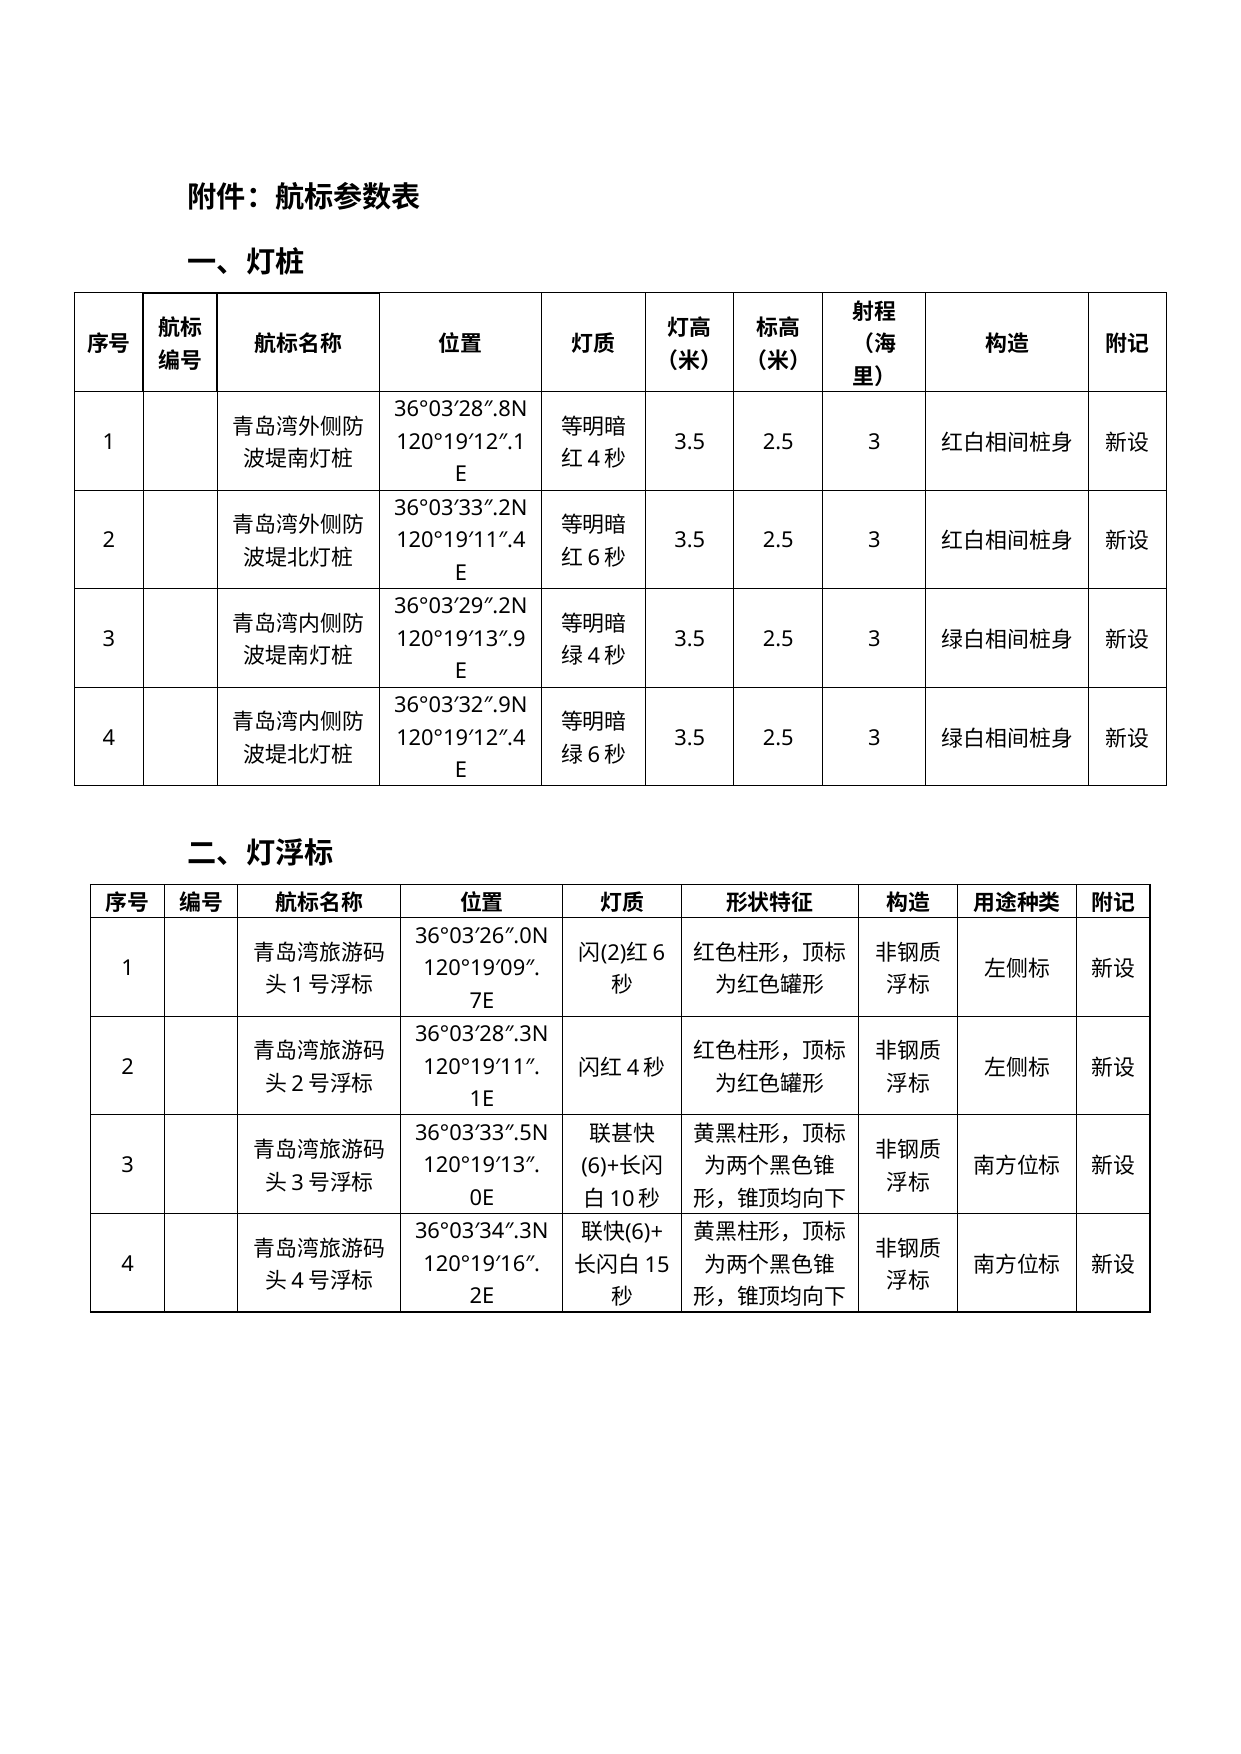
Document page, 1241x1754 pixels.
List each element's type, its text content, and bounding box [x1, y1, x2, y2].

table_header 构造 [859, 885, 957, 917]
table_cell 新设 [1077, 1214, 1149, 1311]
table_cell 非钢质浮标 [859, 1115, 957, 1213]
table_cell 2.5 [734, 392, 822, 489]
table_cell 36°03′32″.9N 120°19′12″.4E [380, 688, 541, 785]
table_cell 等明暗绿4秒 [542, 589, 645, 687]
table_cell [165, 918, 237, 1016]
table_cell 绿白相间桩身 [926, 688, 1088, 785]
table_cell 2.5 [734, 491, 822, 588]
table_cell 青岛湾外侧防波堤南灯桩 [218, 392, 379, 489]
table_cell 新设 [1089, 392, 1166, 489]
table_cell 4 [91, 1214, 164, 1311]
table_cell 青岛湾外侧防波堤北灯桩 [218, 491, 379, 588]
table_header 航标名称 [238, 885, 400, 917]
table_cell 3 [823, 392, 925, 489]
table_cell 3 [823, 688, 925, 785]
table_cell 新设 [1089, 589, 1166, 687]
table_header 附记 [1077, 885, 1149, 917]
text 二、灯浮标 [187, 819, 1053, 884]
table_header 形状特征 [682, 885, 858, 917]
table_cell [144, 688, 217, 785]
table_cell [144, 491, 217, 588]
table_cell 36°03′33″.5N 120°19′13″.0E [401, 1115, 562, 1213]
table_cell 3.5 [646, 392, 733, 489]
table_cell 青岛湾内侧防波堤北灯桩 [218, 688, 379, 785]
table_cell 红色柱形，顶标为红色罐形 [682, 918, 858, 1016]
table_cell 南方位标 [958, 1115, 1076, 1213]
table_cell 非钢质浮标 [859, 1017, 957, 1114]
table_header 标高（米） [734, 293, 822, 391]
table_cell [165, 1214, 237, 1311]
table_cell 36°03′28″.3N 120°19′11″.1E [401, 1017, 562, 1114]
table_header 用途种类 [958, 885, 1076, 917]
table_cell 36°03′28″.8N 120°19′12″.1E [380, 392, 541, 489]
table_cell [144, 589, 217, 687]
table_cell 新设 [1077, 1017, 1149, 1114]
table_header 灯高（米） [646, 293, 733, 391]
table_cell 等明暗红4秒 [542, 392, 645, 489]
text 一、灯桩 [187, 227, 1053, 292]
table_cell 新设 [1089, 491, 1166, 588]
table_cell 非钢质浮标 [859, 918, 957, 1016]
table_cell 黄黑柱形，顶标为两个黑色锥形，锥顶均向下 [682, 1214, 858, 1311]
table_header 灯质 [542, 293, 645, 391]
table_cell 1 [75, 392, 143, 489]
table_cell 青岛湾旅游码头1号浮标 [238, 918, 400, 1016]
table_cell 等明暗红6秒 [542, 491, 645, 588]
table_header 序号 [75, 293, 142, 391]
table_cell 联快(6)+长闪白15秒 [563, 1214, 681, 1311]
table_cell 2.5 [734, 589, 822, 687]
table_cell 36°03′29″.2N 120°19′13″.9E [380, 589, 541, 687]
table_cell 36°03′34″.3N 120°19′16″.2E [401, 1214, 562, 1311]
table_cell 3.5 [646, 688, 733, 785]
table_cell 36°03′33″.2N 120°19′11″.4E [380, 491, 541, 588]
table_cell 青岛湾内侧防波堤南灯桩 [218, 589, 379, 687]
table_cell 闪红4秒 [563, 1017, 681, 1114]
table_cell 等明暗绿6秒 [542, 688, 645, 785]
table_header 灯质 [563, 885, 681, 917]
table_cell 联甚快(6)+长闪白10秒 [563, 1115, 681, 1213]
table_cell 左侧标 [958, 918, 1076, 1016]
table_cell 南方位标 [958, 1214, 1076, 1311]
table_cell 3 [91, 1115, 164, 1213]
table_cell 非钢质浮标 [859, 1214, 957, 1311]
table_cell 绿白相间桩身 [926, 589, 1088, 687]
table_cell 3 [823, 589, 925, 687]
table_cell 36°03′26″.0N 120°19′09″.7E [401, 918, 562, 1016]
table_cell 青岛湾旅游码头4号浮标 [238, 1214, 400, 1311]
table_cell 青岛湾旅游码头3号浮标 [238, 1115, 400, 1213]
table_cell 青岛湾旅游码头2号浮标 [238, 1017, 400, 1114]
table_cell 闪(2)红6秒 [563, 918, 681, 1016]
table_cell 红白相间桩身 [926, 491, 1088, 588]
table_header 射程 （海里） [823, 293, 925, 391]
table_cell 新设 [1077, 1115, 1149, 1213]
text 附件：航标参数表 [187, 162, 1053, 227]
table_cell 新设 [1089, 688, 1166, 785]
table_cell 2 [75, 491, 143, 588]
table_cell 1 [91, 918, 164, 1016]
table_cell 3 [823, 491, 925, 588]
table_cell [165, 1017, 237, 1114]
table_cell 左侧标 [958, 1017, 1076, 1114]
table_header 附记 [1089, 293, 1166, 391]
table_cell 3 [75, 589, 143, 687]
table_header 航标名称 [218, 294, 379, 391]
table_cell [144, 392, 217, 489]
table_cell 新设 [1077, 918, 1149, 1016]
table_cell 3.5 [646, 491, 733, 588]
table_cell 黄黑柱形，顶标为两个黑色锥形，锥顶均向下 [682, 1115, 858, 1213]
table_cell [165, 1115, 237, 1213]
table_cell 2 [91, 1017, 164, 1114]
table_cell 红色柱形，顶标为红色罐形 [682, 1017, 858, 1114]
table_header 序号 [91, 885, 164, 917]
table_header 编号 [165, 885, 237, 917]
table_cell 红白相间桩身 [926, 392, 1088, 489]
table_cell 2.5 [734, 688, 822, 785]
table_header 航标编号 [144, 294, 216, 391]
table_header 位置 [380, 293, 541, 391]
table_cell 4 [75, 688, 143, 785]
table_header 构造 [926, 293, 1088, 391]
table_cell 3.5 [646, 589, 733, 687]
table_header 位置 [401, 885, 562, 917]
